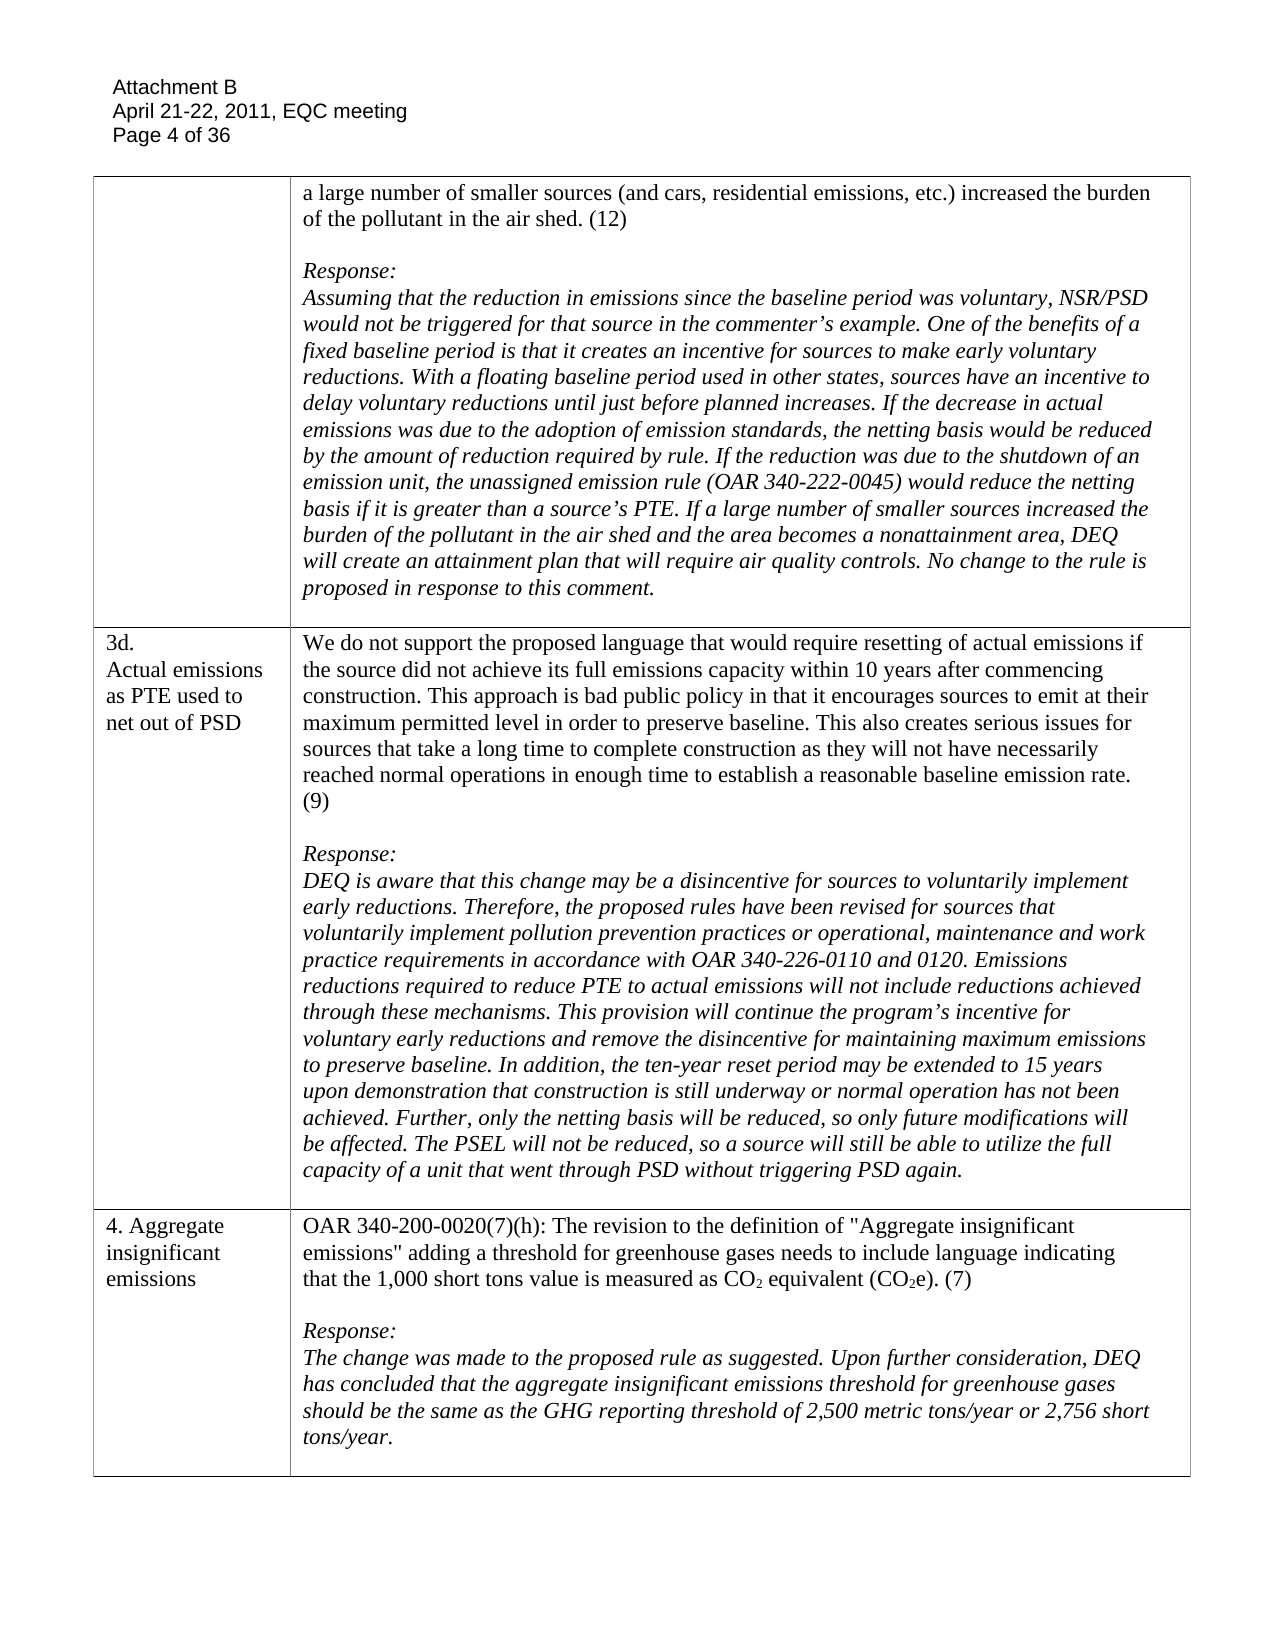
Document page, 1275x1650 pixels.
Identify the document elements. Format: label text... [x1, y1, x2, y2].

table_cell 3d. Actual emissions as PTE used to net out of PSD [94, 628, 290, 1209]
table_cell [291, 177, 1190, 627]
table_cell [94, 177, 290, 627]
table_cell 4. Aggregate insignificant emissions [94, 1210, 290, 1476]
table_cell We do not support the proposed language that would require resetting of actual emissions if the source did not achieve its full emissions capacity within 10 years after commencing construction. This approach is bad public policy in that it encourages sources to emit at their maximum permitted level in order to preserve baseline. This also creates serious issues for sources that take a long time to complete construction as they will not have necessarily reached normal operations in enough time to establish a reasonable baseline emission rate. (9) Response: DEQ is aware that this change may be a disincentive for sources to voluntarily implement early reductions. Therefore, the proposed rules have been revised for sources that voluntarily implement pollution prevention practices or operational, maintenance and work practice requirements in accordance with OAR 340-226-0110 and 0120. Emissions reductions required to reduce PTE to actual emissions will not include reductions achieved through these mechanisms. This provision will continue the program’s incentive for voluntary early reductions and remove the disincentive for maintaining maximum emissions to preserve baseline. In addition, the ten-year reset period may be extended to 15 years upon demonstration that construction is still underway or normal operation has not been achieved. Further, only the netting basis will be reduced, so only future modifications will be affected. The PSEL will not be reduced, so a source will still be able to utilize the full capacity of a unit that went through PSD without triggering PSD again. [291, 628, 1190, 1209]
table_cell OAR 340-200-0020(7)(h): The revision to the definition of "Aggregate insignificant emissions" adding a threshold for greenhouse gases needs to include language indicating that the 1,000 short tons value is measured as CO2 equivalent (CO2e). (7) Response: The change was made to the proposed rule as suggested. Upon further consideration, DEQ has concluded that the aggregate insignificant emissions threshold for greenhouse gases should be the same as the GHG reporting threshold of 2,500 metric tons/year or 2,756 short tons/year. [291, 1210, 1190, 1476]
